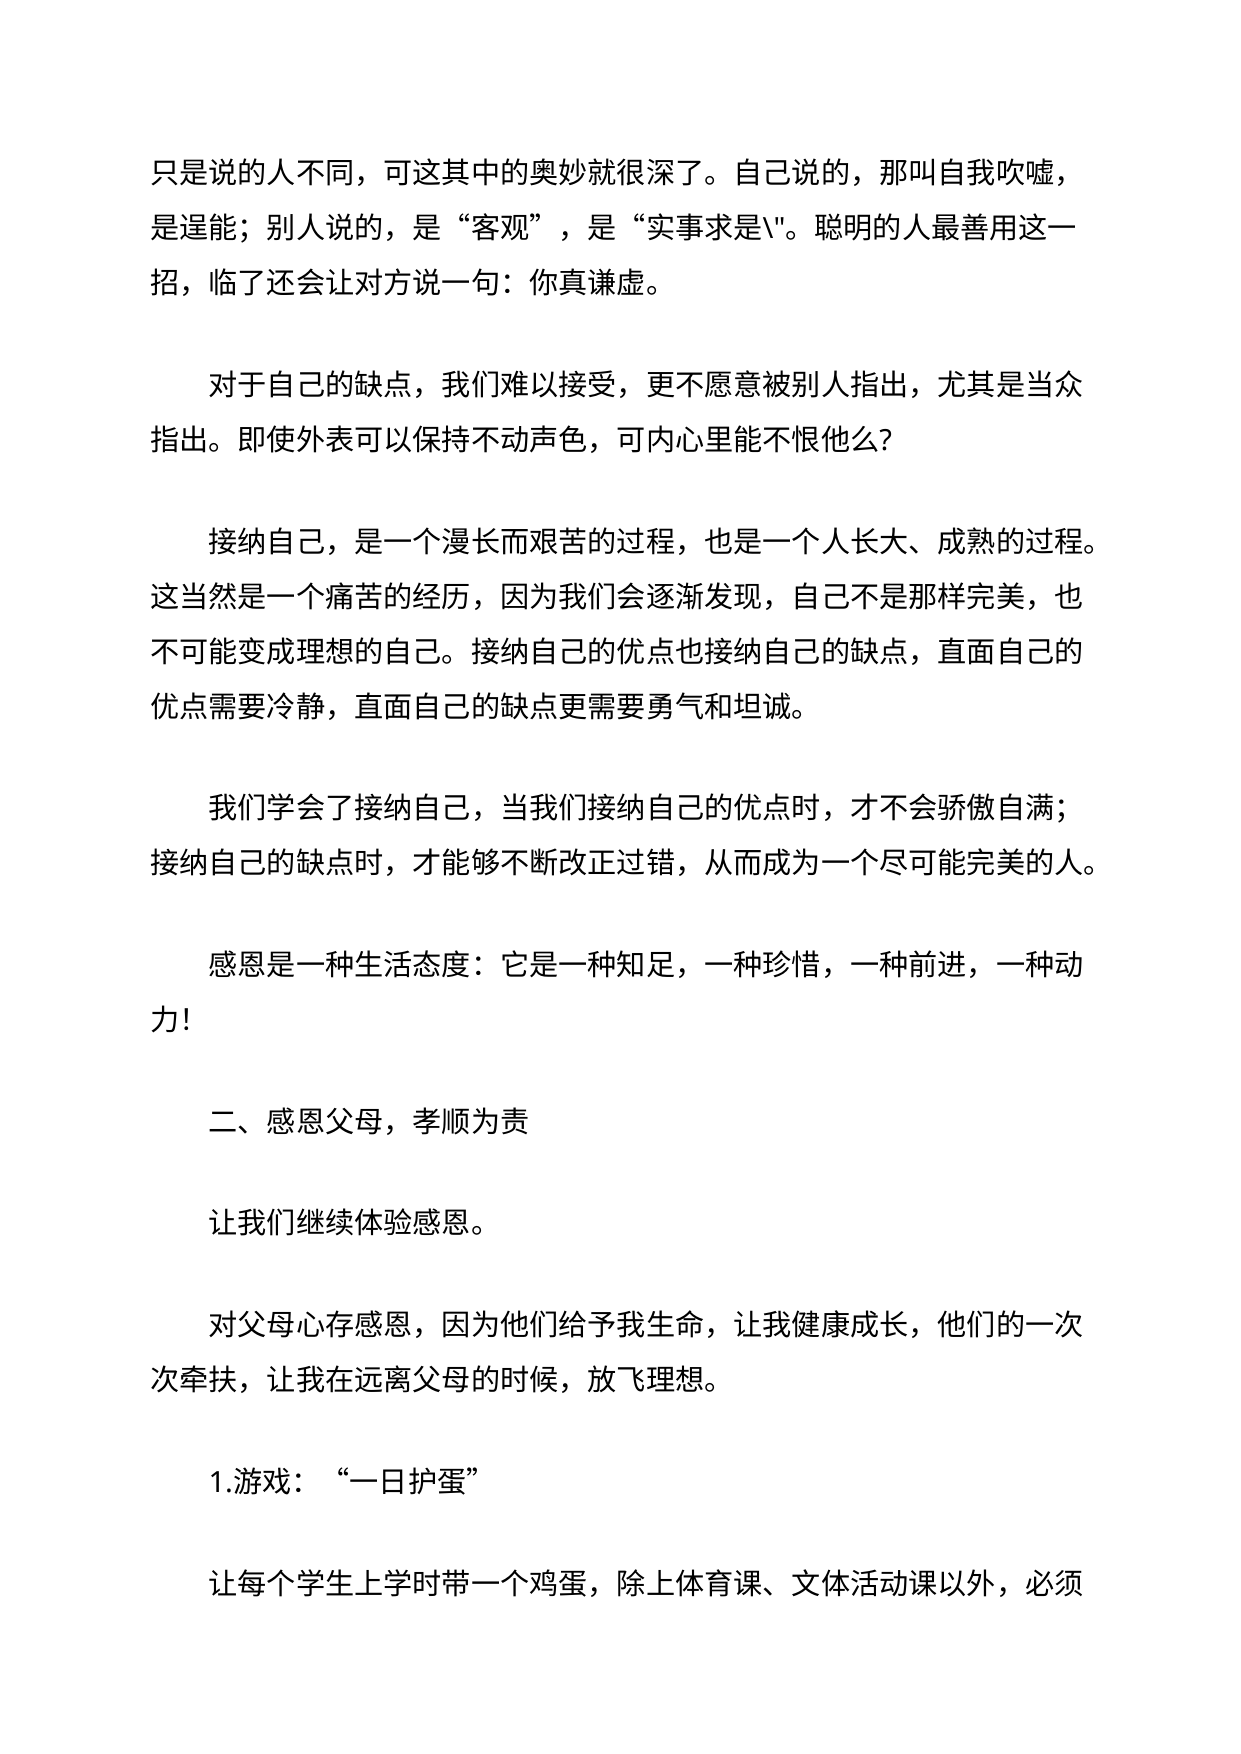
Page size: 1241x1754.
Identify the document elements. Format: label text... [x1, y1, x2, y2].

text 对于自己的缺点，我们难以接受，更不愿意被别人指出，尤其是当众指出。即使外表可以保持不动声色，可内心里能不恨他么? [150, 362, 1090, 459]
text 对父母心存感恩，因为他们给予我生命，让我健康成长，他们的一次次牵扶，让我在远离父母的时候，放飞理想。 [150, 1302, 1090, 1399]
text 1.游戏：“一日护蛋” [150, 1458, 1090, 1501]
text 感恩是一种生活态度：它是一种知足，一种珍惜，一种前进，一种动力！ [150, 942, 1090, 1039]
text 二、感恩父母，孝顺为责 [150, 1098, 1090, 1141]
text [150, 1561, 1090, 1603]
text 接纳自己，是一个漫长而艰苦的过程，也是一个人长大、成熟的过程。这当然是一个痛苦的经历，因为我们会逐渐发现，自己不是那样完美，也不可能变成理想的自己。接纳自己的优点也接纳自己的缺点，直面自己的优点需要冷静，直面自己的缺点更需要勇气和坦诚。 [150, 518, 1090, 726]
text 我们学会了接纳自己，当我们接纳自己的优点时，才不会骄傲自满；接纳自己的缺点时，才能够不断改正过错，从而成为一个尽可能完美的人。 [150, 785, 1090, 882]
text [150, 150, 1090, 302]
text 让我们继续体验感恩。 [150, 1200, 1090, 1242]
